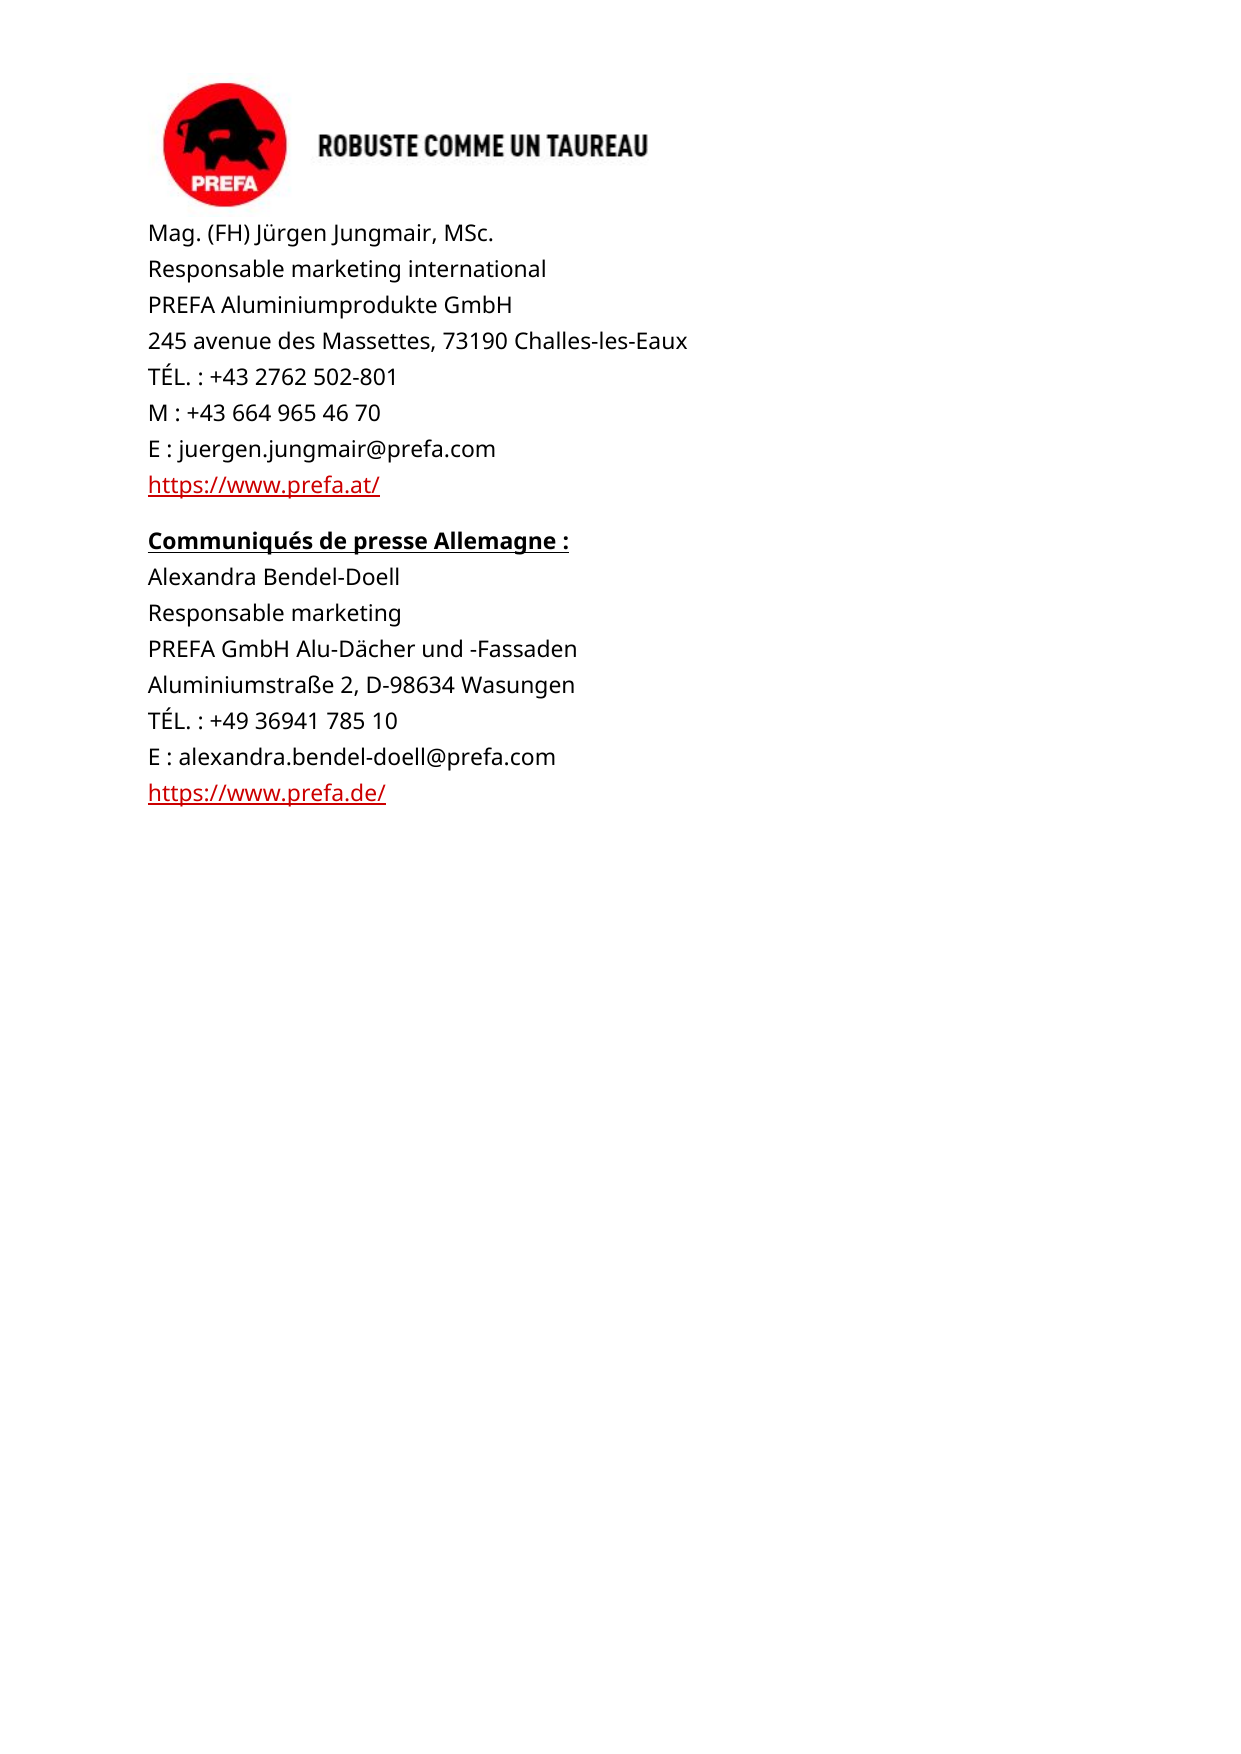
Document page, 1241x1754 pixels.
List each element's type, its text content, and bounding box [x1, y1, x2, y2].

text https://www.prefa.de/ [148, 777, 1093, 808]
text Responsable marketing international [148, 253, 1093, 284]
text TÉL. : +43 2762 502-801 [148, 361, 1093, 392]
text Responsable marketing [148, 597, 1093, 628]
text E : juergen.jungmair@prefa.com [148, 433, 1093, 464]
text https://www.prefa.at/ [148, 468, 1093, 500]
text TÉL. : +49 36941 785 10 [148, 705, 1093, 736]
text Alexandra Bendel-Doell [148, 561, 1093, 592]
text Aluminiumstraße 2, D-98634 Wasungen [148, 669, 1093, 700]
text M : +43 664 965 46 70 [148, 397, 1093, 428]
text 245 avenue des Massettes, 73190 Challes-les-Eaux [148, 325, 1093, 356]
text Mag. (FH) Jürgen Jungmair, MSc. [148, 217, 1093, 248]
text PREFA GmbH Alu-Dächer und -Fassaden [148, 633, 1093, 664]
text Communiqués de presse Allemagne : [148, 525, 1093, 557]
text E : alexandra.bendel-doell@prefa.com [148, 741, 1093, 772]
text PREFA Aluminiumprodukte GmbH [148, 289, 1093, 320]
picture [147, 73, 654, 217]
